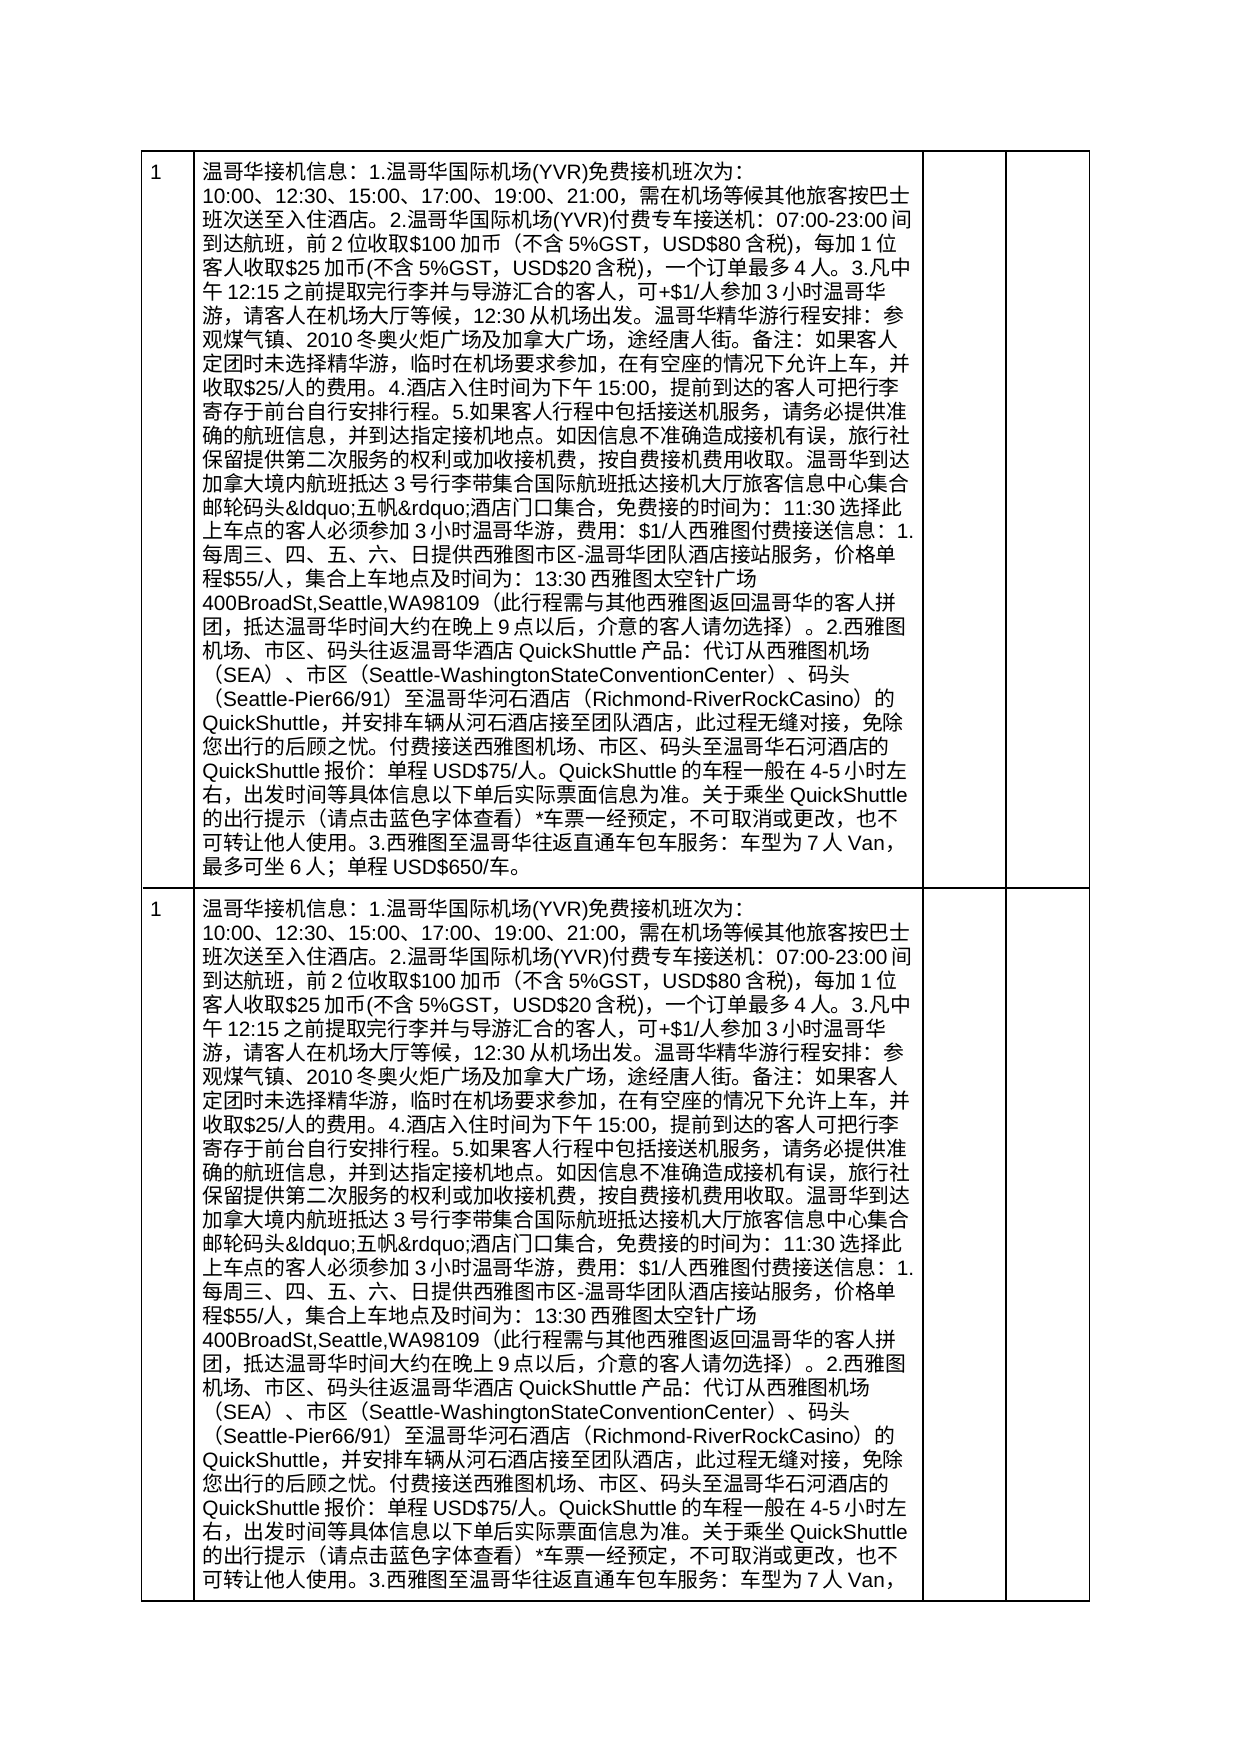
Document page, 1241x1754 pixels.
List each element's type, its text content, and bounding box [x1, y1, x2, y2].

table_cell [1007, 152, 1089, 887]
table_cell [195, 152, 922, 887]
table_cell 1 [142, 888, 193, 1600]
table_cell [924, 152, 1005, 887]
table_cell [195, 889, 922, 1600]
table_cell 1 [142, 152, 193, 887]
table_cell [1007, 889, 1089, 1600]
table_cell [924, 889, 1005, 1600]
